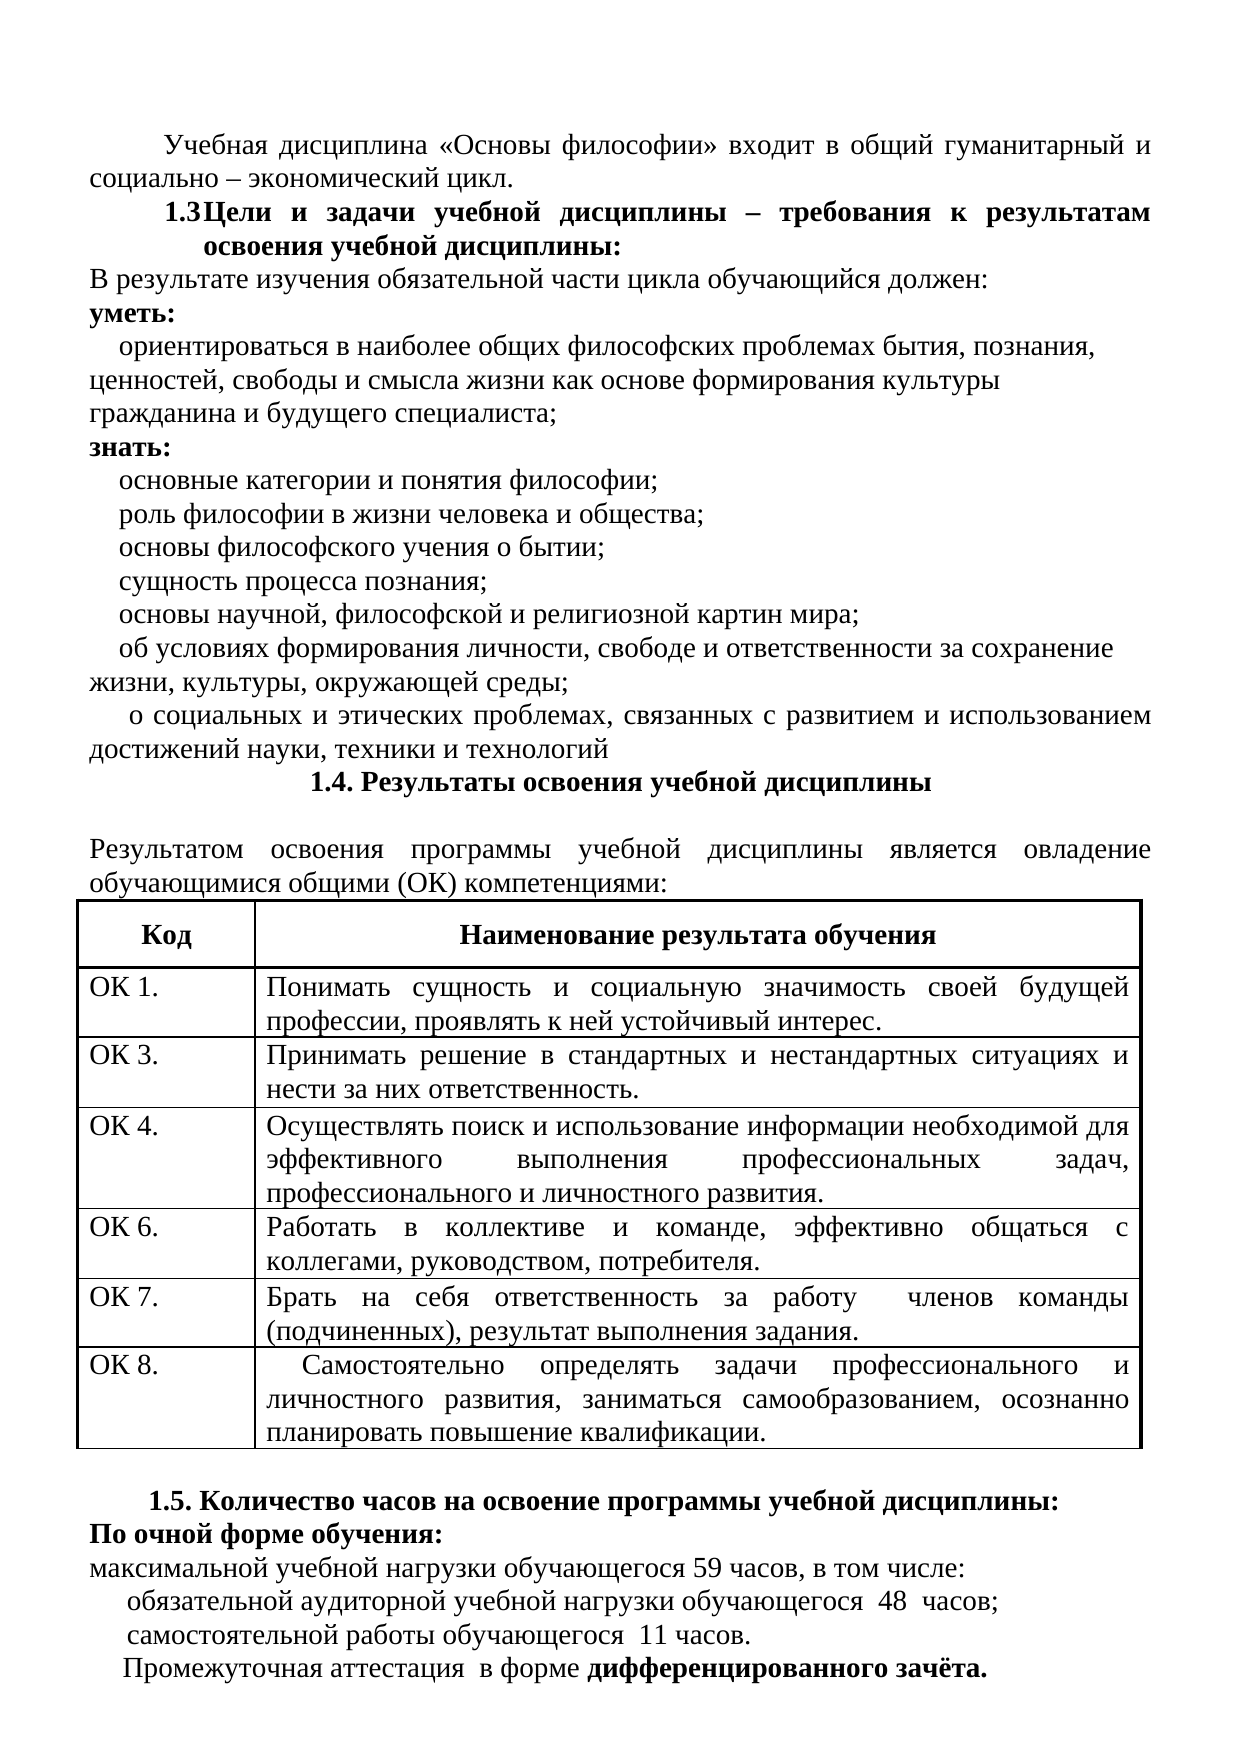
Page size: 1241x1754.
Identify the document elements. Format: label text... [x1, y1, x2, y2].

table_cell ОК 8. [79, 1348, 254, 1448]
text ориентироваться в наиболее общих философских проблемах бытия, познания, ценностей, свободы и смысла жизни как основе формирования культуры гражданина и будущего специалиста; [89, 328, 1152, 429]
list Цели и задачи учебной дисциплины – требования к результатам освоения учебной дисциплины: [164, 194, 1152, 261]
text об условиях формирования личности, свободе и ответственности за сохранение жизни, культуры, окружающей среды; [89, 630, 1152, 697]
text о социальных и этических проблемах, связанных с развитием и использованием достижений науки, техники и технологий [89, 697, 1152, 764]
table_cell Осуществлять поиск и использование информации необходимой для эффективного выполнения профессиональных задач, профессионального и личностного развития. [256, 1108, 1139, 1208]
text основы научной, философской и религиозной картин мира; [89, 597, 1152, 630]
text самостоятельной работы обучающегося 11 часов. [127, 1617, 1152, 1650]
text В результате изучения обязательной части цикла обучающийся должен: [89, 261, 1152, 295]
table_cell ОК 4. [79, 1108, 254, 1208]
text По очной форме обучения: [89, 1516, 1152, 1550]
text знать: [89, 429, 1152, 462]
table_cell ОК 6. [79, 1209, 254, 1278]
text уметь: [89, 295, 1152, 328]
text роль философии в жизни человека и общества; [89, 496, 1152, 529]
text максимальной учебной нагрузки обучающегося 59 часов, в том числе: [89, 1550, 1152, 1583]
text Учебная дисциплина «Основы философии» входит в общий гуманитарный и социально – экономический цикл. [89, 127, 1152, 194]
table_cell Принимать решение в стандартных и нестандартных ситуациях и нести за них ответственность. [256, 1038, 1139, 1107]
table_cell ОК 1. [79, 969, 254, 1036]
table_header Наименование результата обучения [256, 902, 1139, 966]
table_cell Брать на себя ответственность за работу членов команды (подчиненных), результат выполнения задания. [256, 1279, 1139, 1346]
text сущность процесса познания; [89, 563, 1152, 597]
text 1.5. Количество часов на освоение программы учебной дисциплины: [89, 1483, 1152, 1516]
table_cell ОК 7. [79, 1279, 254, 1346]
text обязательной аудиторной учебной нагрузки обучающегося 48 часов; [127, 1583, 1152, 1617]
text Промежуточная аттестация в форме дифференцированного зачёта. [122, 1650, 1152, 1684]
text основные категории и понятия философии; [89, 462, 1152, 496]
table_cell Самостоятельно определять задачи профессионального и личностного развития, заниматься самообразованием, осознанно планировать повышение квалификации. [256, 1348, 1139, 1448]
table_cell ОК 3. [79, 1038, 254, 1107]
table_cell Понимать сущность и социальную значимость своей будущей профессии, проявлять к ней устойчивый интерес. [256, 969, 1139, 1036]
table_header Код [79, 902, 254, 966]
text 1.4. Результаты освоения учебной дисциплины [89, 764, 1152, 798]
text основы философского учения о бытии; [89, 529, 1152, 563]
table_cell Работать в коллективе и команде, эффективно общаться с коллегами, руководством, потребителя. [256, 1209, 1139, 1278]
text Результатом освоения программы учебной дисциплины является овладение обучающимися общими (ОК) компетенциями: [89, 831, 1152, 898]
